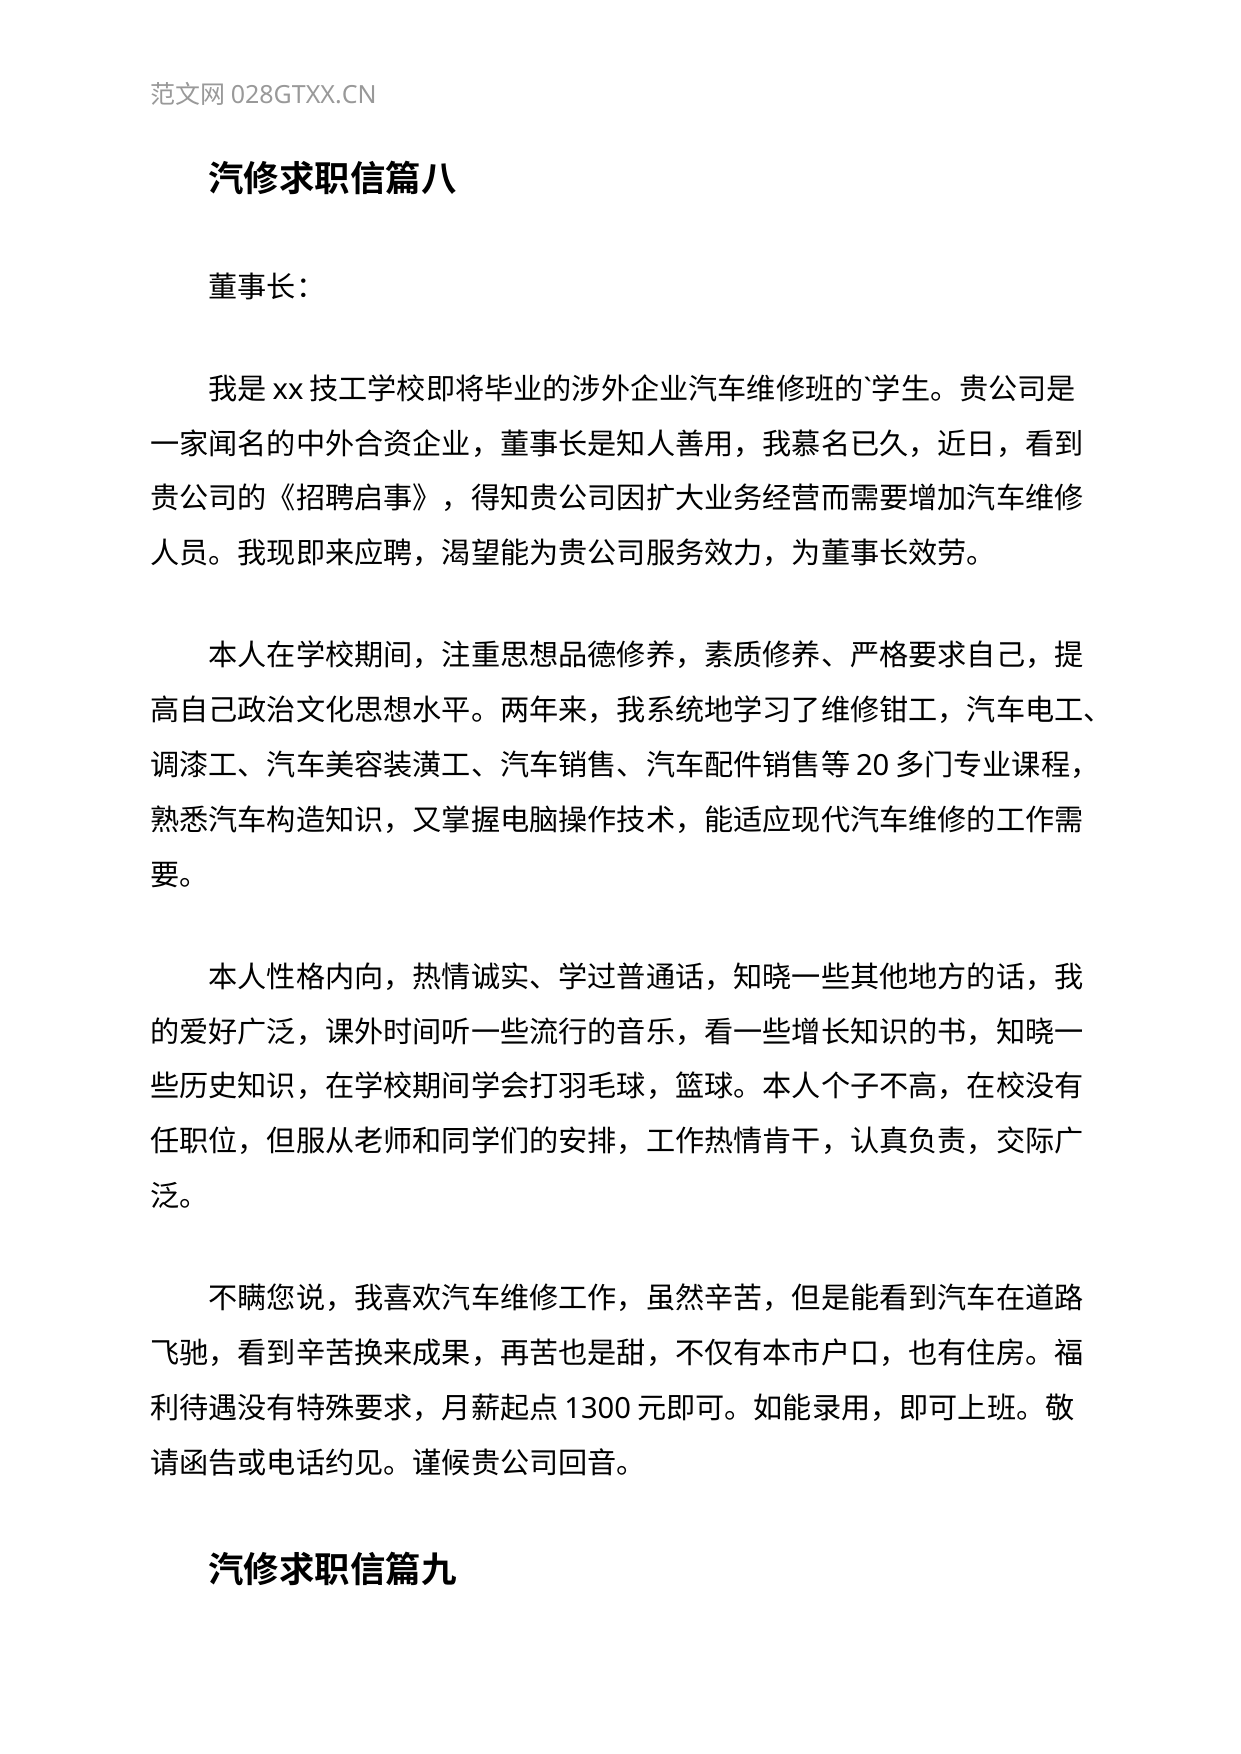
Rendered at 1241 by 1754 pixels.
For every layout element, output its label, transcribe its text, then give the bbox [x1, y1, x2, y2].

text 汽修求职信篇九 [150, 1541, 1090, 1592]
text 本人性格内向，热情诚实、学过普通话，知晓一些其他地方的话，我的爱好广泛，课外时间听一些流行的音乐，看一些增长知识的书，知晓一些历史知识，在学校期间学会打羽毛球，篮球。本人个子不高，在校没有任职位，但服从老师和同学们的安排，工作热情肯干，认真负责，交际广泛。 [150, 953, 1090, 1215]
text 我是xx技工学校即将毕业的涉外企业汽车维修班的`学生。贵公司是一家闻名的中外合资企业，董事长是知人善用，我慕名已久，近日，看到贵公司的《招聘启事》，得知贵公司因扩大业务经营而需要增加汽车维修人员。我现即来应聘，渴望能为贵公司服务效力，为董事长效劳。 [150, 365, 1090, 572]
text 董事长： [150, 263, 1090, 306]
text 不瞒您说，我喜欢汽车维修工作，虽然辛苦，但是能看到汽车在道路飞驰，看到辛苦换来成果，再苦也是甜，不仅有本市户口，也有住房。福利待遇没有特殊要求，月薪起点1300元即可。如能录用，即可上班。敬请函告或电话约见。谨候贵公司回音。 [150, 1274, 1090, 1482]
text 汽修求职信篇八 [150, 150, 1090, 201]
text 本人在学校期间，注重思想品德修养，素质修养、严格要求自己，提高自己政治文化思想水平。两年来，我系统地学习了维修钳工，汽车电工、调漆工、汽车美容装潢工、汽车销售、汽车配件销售等20多门专业课程，熟悉汽车构造知识，又掌握电脑操作技术，能适应现代汽车维修的工作需要。 [150, 632, 1090, 894]
